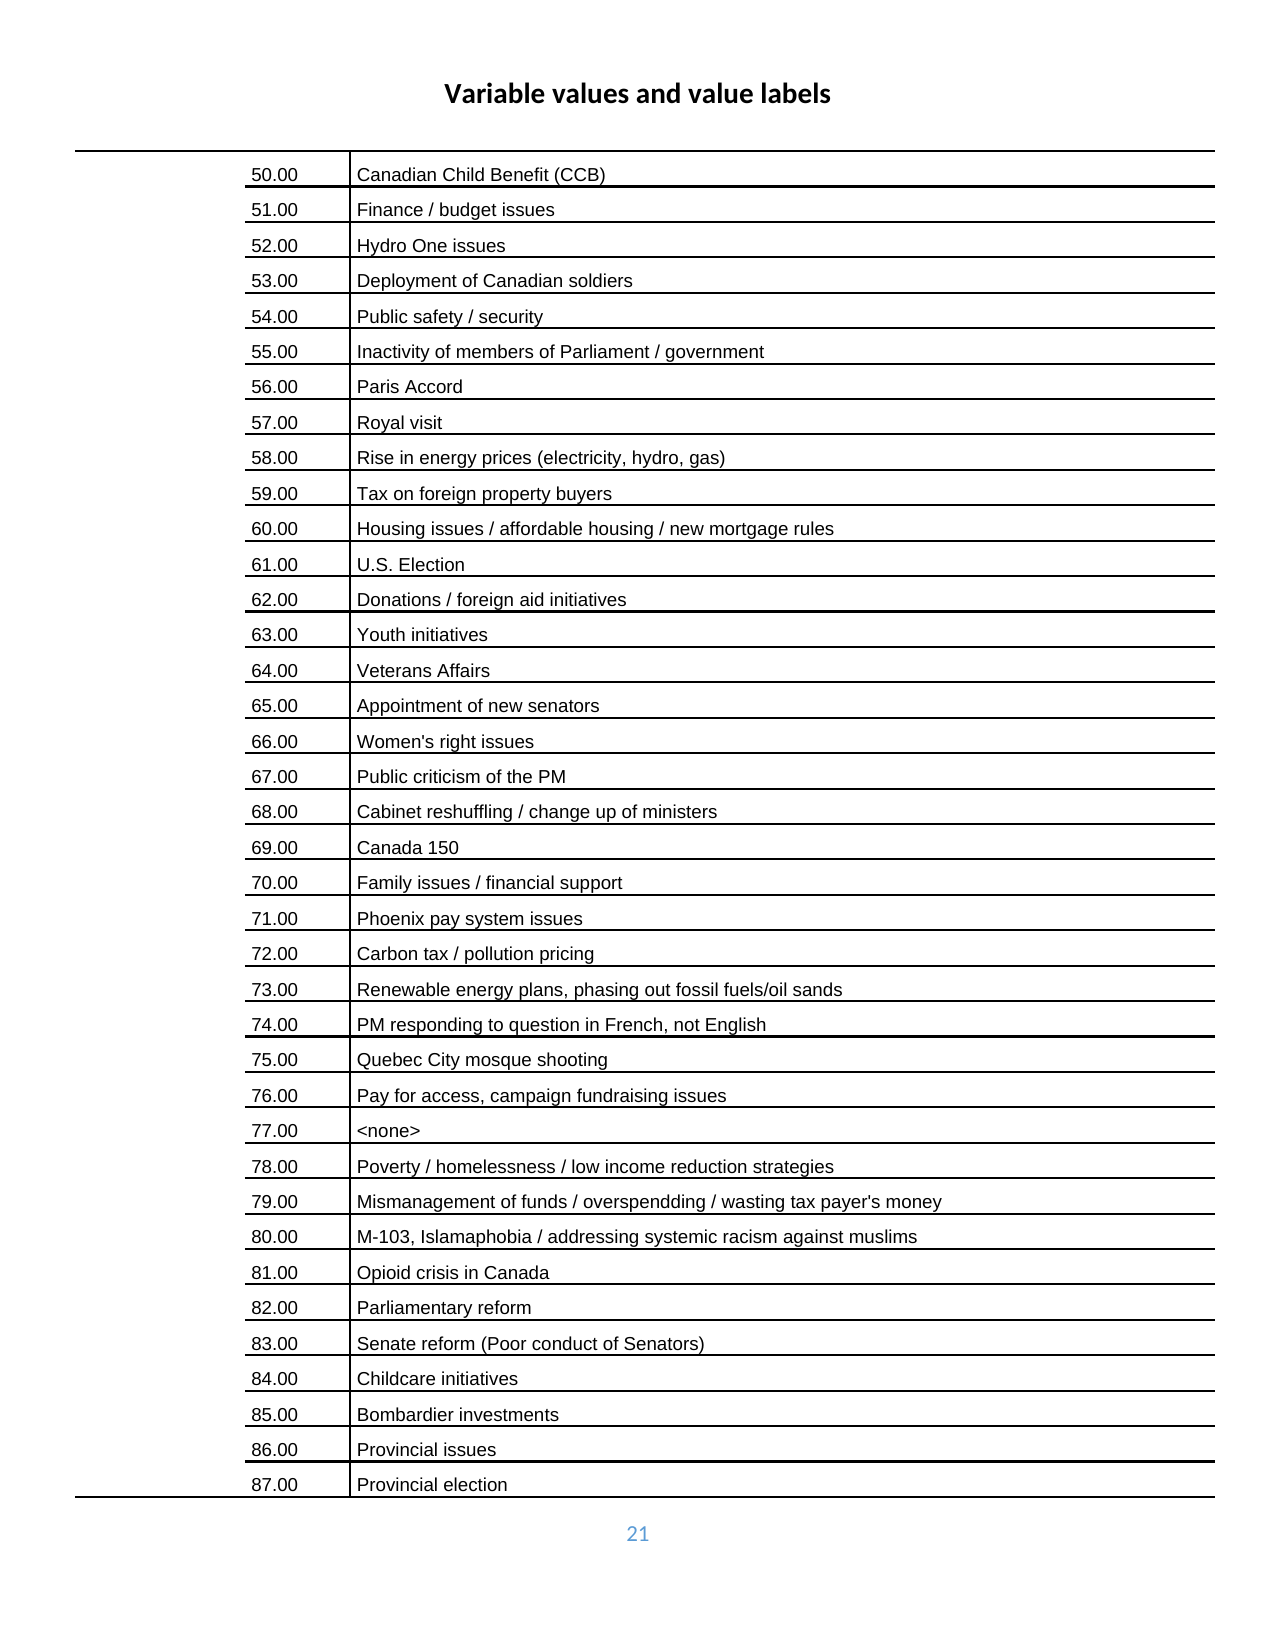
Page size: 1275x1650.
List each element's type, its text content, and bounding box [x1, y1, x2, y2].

table_cell Finance / budget issues [351, 188, 1214, 221]
table_cell 58.00 [245, 435, 349, 469]
table_cell 61.00 [245, 542, 349, 575]
table_cell Paris Accord [351, 365, 1214, 398]
table_cell 73.00 [245, 967, 349, 1000]
table_cell Childcare initiatives [351, 1356, 1214, 1389]
table_cell 80.00 [245, 1215, 349, 1248]
table_cell 75.00 [245, 1038, 349, 1071]
table_cell 54.00 [245, 294, 349, 327]
table_cell Youth initiatives [351, 613, 1214, 646]
table_cell 60.00 [245, 506, 349, 539]
table_cell Poverty / homelessness / low income reduction strategies [351, 1144, 1214, 1177]
table_cell <none> [351, 1108, 1214, 1142]
table_cell Public safety / security [351, 294, 1214, 327]
table_cell 59.00 [245, 471, 349, 504]
table_cell Carbon tax / pollution pricing [351, 931, 1214, 964]
table_cell Hydro One issues [351, 223, 1214, 256]
table_cell 69.00 [245, 825, 349, 858]
table_cell Appointment of new senators [351, 683, 1214, 717]
table_cell PM responding to question in French, not English [351, 1002, 1214, 1035]
table_cell Royal visit [351, 400, 1214, 433]
table_cell 63.00 [245, 613, 349, 646]
table_cell 57.00 [245, 400, 349, 433]
table_cell U.S. Election [351, 542, 1214, 575]
table_cell Mismanagement of funds / overspendding / wasting tax payer's money [351, 1179, 1214, 1212]
table_cell Inactivity of members of Parliament / government [351, 329, 1214, 362]
table_cell Bombardier investments [351, 1392, 1214, 1425]
table_cell M-103, Islamaphobia / addressing systemic racism against muslims [351, 1215, 1214, 1248]
table_cell 76.00 [245, 1073, 349, 1106]
table_cell 74.00 [245, 1002, 349, 1035]
table_cell 84.00 [245, 1356, 349, 1389]
table_cell 72.00 [245, 931, 349, 964]
table_cell 87.00 [245, 1463, 349, 1496]
table_cell Canada 150 [351, 825, 1214, 858]
table_cell 55.00 [245, 329, 349, 362]
table_cell 62.00 [245, 577, 349, 610]
table_cell 50.00 [245, 152, 349, 185]
table_cell Phoenix pay system issues [351, 896, 1214, 929]
table_cell Public criticism of the PM [351, 754, 1214, 787]
table_cell 51.00 [245, 188, 349, 221]
table_cell Veterans Affairs [351, 648, 1214, 681]
table_cell 78.00 [245, 1144, 349, 1177]
table_cell 70.00 [245, 860, 349, 894]
table_cell Quebec City mosque shooting [351, 1038, 1214, 1071]
table_cell Renewable energy plans, phasing out fossil fuels/oil sands [351, 967, 1214, 1000]
table_cell Senate reform (Poor conduct of Senators) [351, 1321, 1214, 1354]
table_cell Tax on foreign property buyers [351, 471, 1214, 504]
table_cell Opioid crisis in Canada [351, 1250, 1214, 1283]
table_cell 83.00 [245, 1321, 349, 1354]
table_cell 66.00 [245, 719, 349, 752]
table_cell Pay for access, campaign fundraising issues [351, 1073, 1214, 1106]
table_cell Provincial election [351, 1463, 1214, 1496]
table_cell Parliamentary reform [351, 1285, 1214, 1319]
table_cell Women's right issues [351, 719, 1214, 752]
table_cell 56.00 [245, 365, 349, 398]
table_cell Provincial issues [351, 1427, 1214, 1460]
table_cell Cabinet reshuffling / change up of ministers [351, 790, 1214, 823]
table_cell 67.00 [245, 754, 349, 787]
table_cell Housing issues / affordable housing / new mortgage rules [351, 506, 1214, 539]
table_cell Rise in energy prices (electricity, hydro, gas) [351, 435, 1214, 469]
table_cell 52.00 [245, 223, 349, 256]
table_cell 79.00 [245, 1179, 349, 1212]
table_cell Family issues / financial support [351, 860, 1214, 894]
table_cell 65.00 [245, 683, 349, 717]
table_cell 81.00 [245, 1250, 349, 1283]
table_cell 53.00 [245, 258, 349, 292]
table_cell Canadian Child Benefit (CCB) [351, 152, 1214, 185]
table_cell 68.00 [245, 790, 349, 823]
table_cell 85.00 [245, 1392, 349, 1425]
table_cell 86.00 [245, 1427, 349, 1460]
table_cell 82.00 [245, 1285, 349, 1319]
table_cell 71.00 [245, 896, 349, 929]
table_cell Donations / foreign aid initiatives [351, 577, 1214, 610]
table_cell Deployment of Canadian soldiers [351, 258, 1214, 292]
table_cell 77.00 [245, 1108, 349, 1142]
table_cell 64.00 [245, 648, 349, 681]
